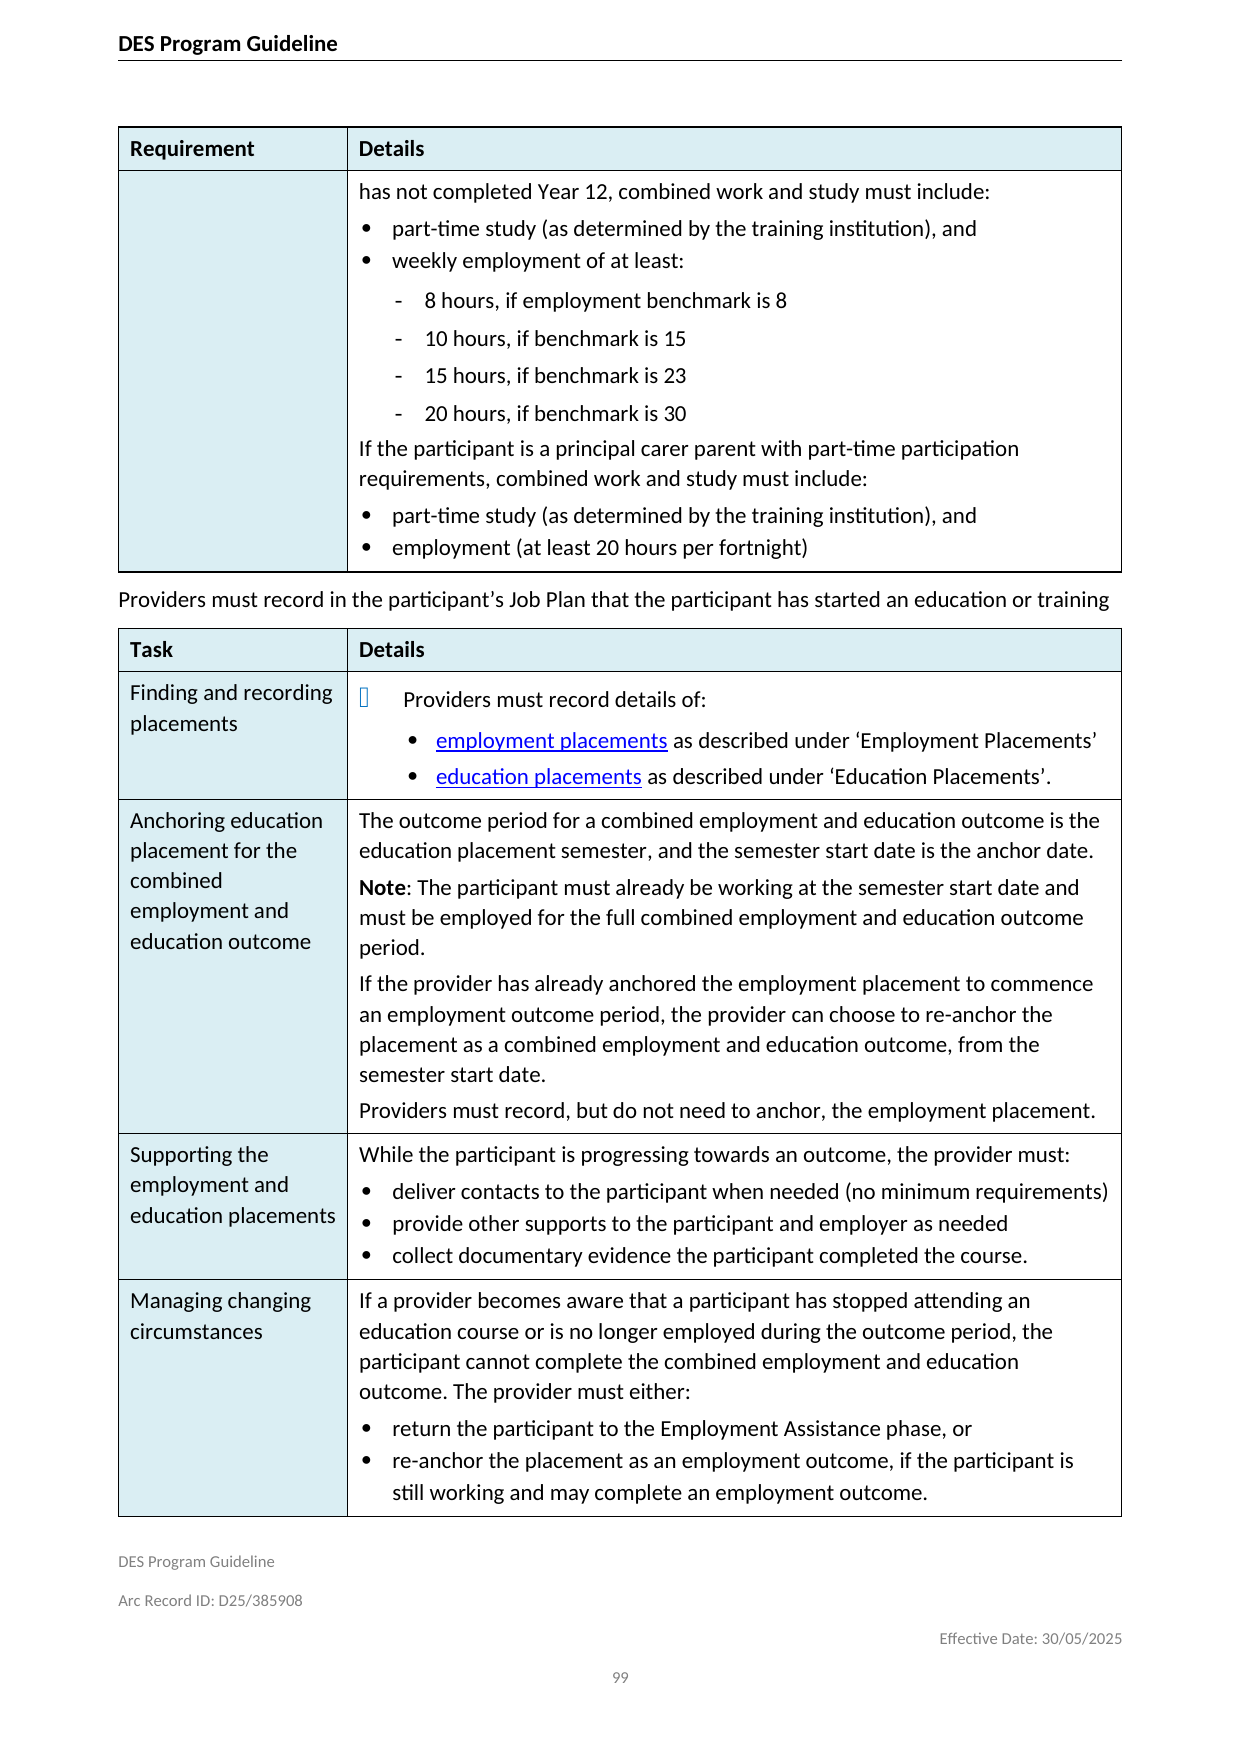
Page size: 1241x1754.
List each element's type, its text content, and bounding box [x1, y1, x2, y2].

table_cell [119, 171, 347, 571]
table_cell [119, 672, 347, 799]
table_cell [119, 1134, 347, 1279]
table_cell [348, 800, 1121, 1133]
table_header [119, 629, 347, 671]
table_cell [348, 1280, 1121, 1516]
text Providers must record in the participant’s Job Plan that the participant has started an education or training [118, 585, 1122, 613]
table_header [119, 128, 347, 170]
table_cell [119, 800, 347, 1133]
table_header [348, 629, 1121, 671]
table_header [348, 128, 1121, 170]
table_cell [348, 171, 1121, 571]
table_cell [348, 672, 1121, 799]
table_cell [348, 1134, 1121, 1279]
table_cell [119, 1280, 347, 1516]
